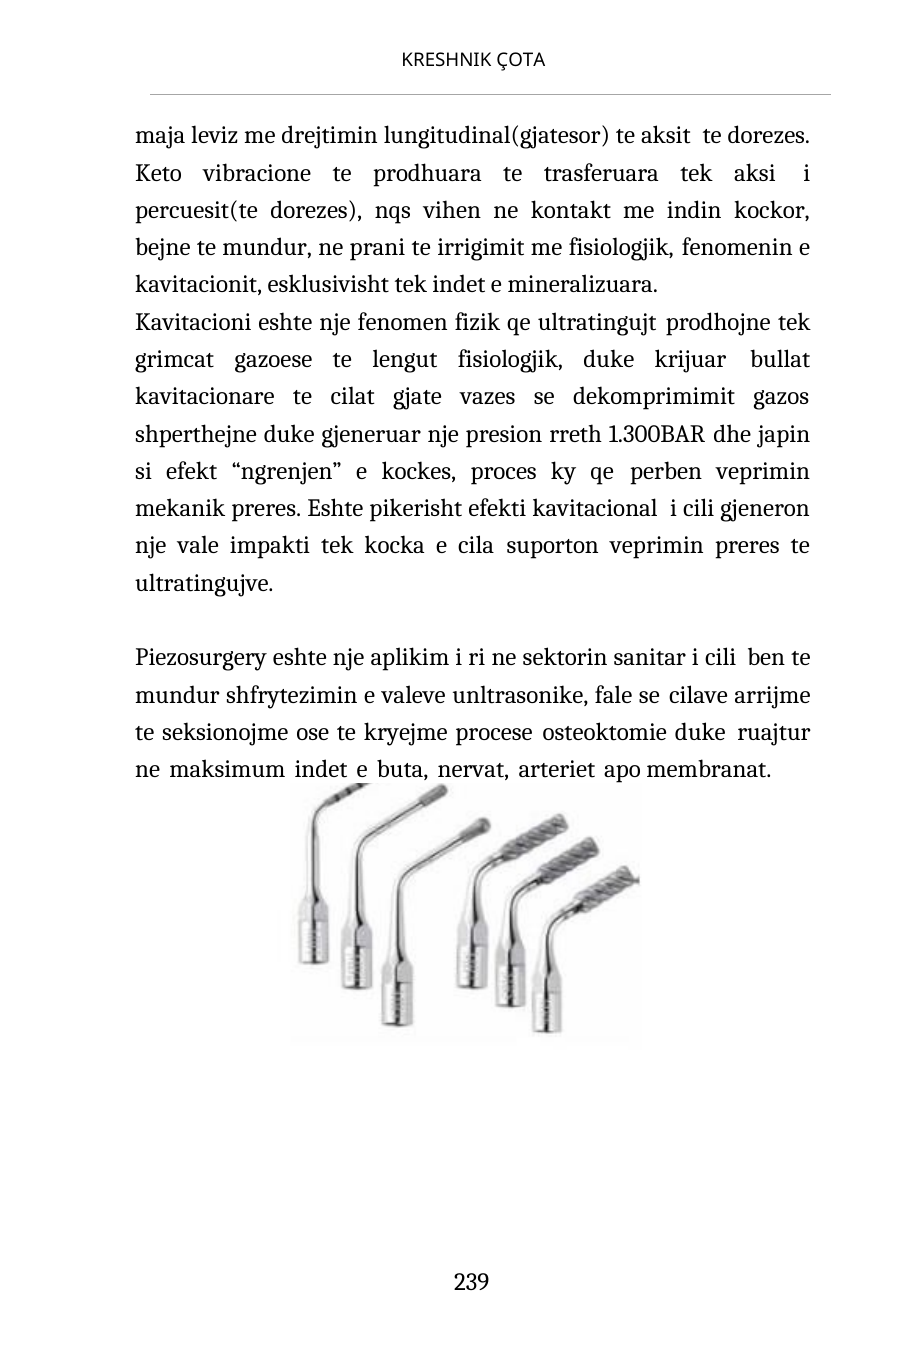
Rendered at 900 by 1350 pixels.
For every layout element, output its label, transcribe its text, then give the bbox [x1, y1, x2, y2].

picture [266, 783, 679, 1067]
text Piezosurgery eshte nje aplikim i ri ne sektorin sanitar i cili ben te mundur shfrytezimin e valeve unltrasonike, fale se cilave arrijme te seksionojme ose te kryejme procese osteoktomie duke ruajtur ne maksimum indet e buta, nervat, arteriet apo membranat. [135, 643, 810, 784]
text maja leviz me drejtimin lungitudinal(gjatesor) te aksit te dorezes. Keto vibracione te prodhuara te trasferuara tek aksi i percuesit(te dorezes), nqs vihen ne kontakt me indin kockor, bejne te mundur, ne prani te irrigimit me fisiologjik, fenomenin e kavitacionit, esklusivisht tek indet e mineralizuara. [135, 121, 810, 299]
text KRESHNIK ÇOTA [257, 46, 689, 71]
text Kavitacioni eshte nje fenomen fizik qe ultratingujt prodhojne tek grimcat gazoese te lengut fisiologjik, duke krijuar bullat kavitacionare te cilat gjate vazes se dekomprimimit gazos shperthejne duke gjeneruar nje presion rreth 1.300BAR dhe japin si efekt “ngrenjen” e kockes, proces ky qe perben veprimin mekanik preres. Eshte pikerisht efekti kavitacional i cili gjeneron nje vale impakti tek kocka e cila suporton veprimin preres te ultratingujve. [135, 308, 810, 597]
